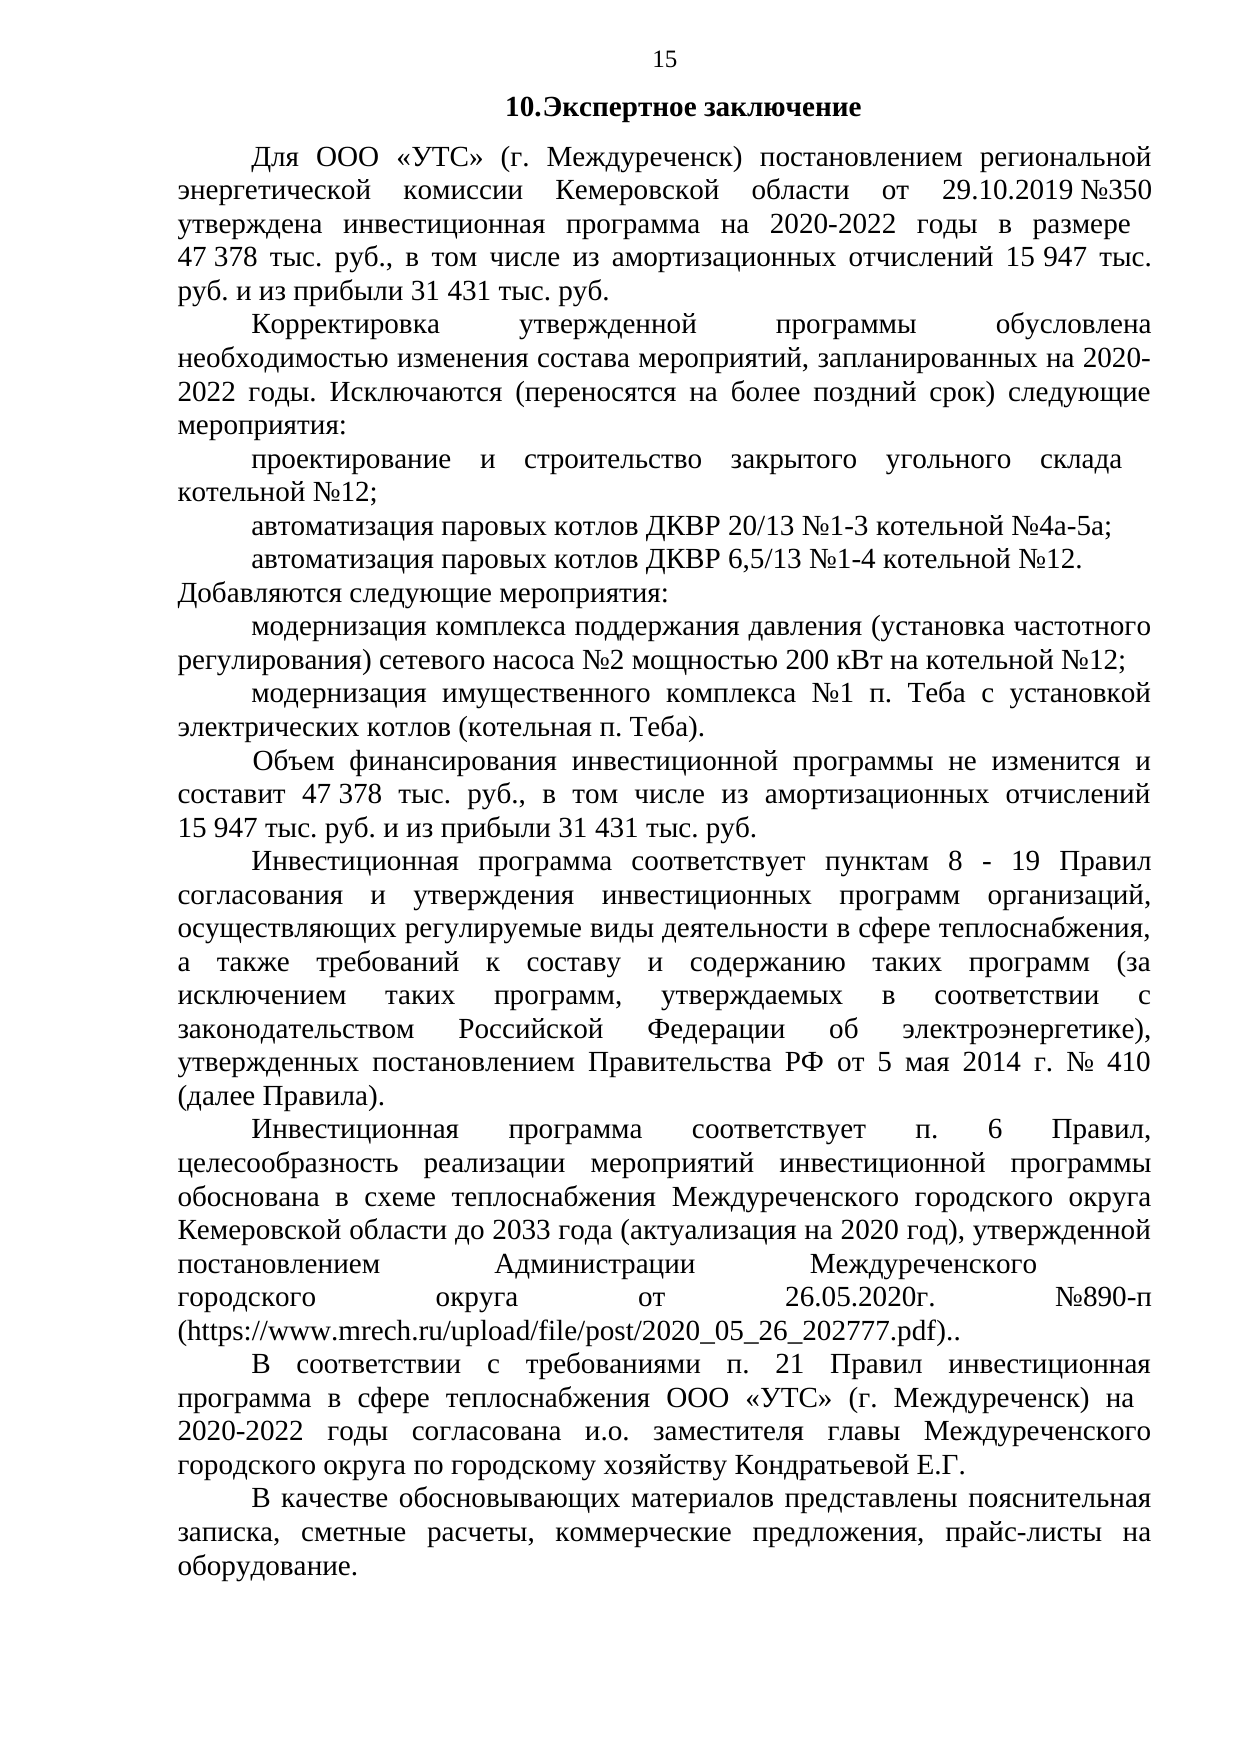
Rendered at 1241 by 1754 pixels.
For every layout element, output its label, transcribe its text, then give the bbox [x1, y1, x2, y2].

text автоматизация паровых котлов ДКВР 20/13 №1-3 котельной №4а-5а; [177, 508, 1152, 541]
text Инвестиционная программа соответствует пунктам 8 - 19 Правил согласования и утверждения инвестиционных программ организаций, осуществляющих регулируемые виды деятельности в сфере теплоснабжения, а также требований к составу и содержанию таких программ (за исключением таких программ, утверждаемых в соответствии с законодательством Российской Федерации об электроэнергетике), утвержденных постановлением Правительства РФ от 5 мая 2014 г. № 410 (далее Правила). [177, 843, 1152, 1112]
text модернизация комплекса поддержания давления (установка частотного регулирования) сетевого насоса №2 мощностью 200 кВт на котельной №12; [177, 608, 1152, 676]
text Для ООО «УТС» (г. Междуреченск) постановлением региональной энергетической комиссии Кемеровской области от 29.10.2019 №350 утверждена инвестиционная программа на 2020-2022 годы в размере 47 378 тыс. руб., в том числе из амортизационных отчислений 15 947 тыс. руб. и из прибыли 31 431 тыс. руб. [177, 139, 1152, 307]
text Корректировка утвержденной программы обусловлена необходимостью изменения состава мероприятий, запланированных на 2020-2022 годы. Исключаются (переносятся на более поздний срок) следующие мероприятия: [177, 307, 1152, 441]
text Объем финансирования инвестиционной программы не изменится и составит 47 378 тыс. руб., в том числе из амортизационных отчислений 15 947 тыс. руб. и из прибыли 31 431 тыс. руб. [177, 743, 1152, 843]
text Инвестиционная программа соответствует п. 6 Правил, целесообразность реализации мероприятий инвестиционной программы обоснована в схеме теплоснабжения Междуреченского городского округа Кемеровской области до 2033 года (актуализация на 2020 год), утвержденной постановлением Администрации Междуреченского городского округа от 26.05.2020г. №890-п (https://www.mrech.ru/upload/file/post/2020_05_26_202777.pdf).. [177, 1112, 1152, 1346]
text В качестве обосновывающих материалов представлены пояснительная записка, сметные расчеты, коммерческие предложения, прайс-листы на оборудование. [177, 1481, 1152, 1581]
text В соответствии с требованиями п. 21 Правил инвестиционная программа в сфере теплоснабжения ООО «УТС» (г. Междуреченск) на 2020-2022 годы согласована и.о. заместителя главы Междуреченского городского округа по городскому хозяйству Кондратьевой Е.Г. [177, 1346, 1152, 1481]
text проектирование и строительство закрытого угольного склада котельной №12; [177, 441, 1152, 508]
list Экспертное заключение [215, 89, 1152, 122]
text Добавляются следующие мероприятия: [177, 575, 1152, 608]
text модернизация имущественного комплекса №1 п. Теба с установкой электрических котлов (котельная п. Теба). [177, 676, 1152, 743]
text автоматизация паровых котлов ДКВР 6,5/13 №1-4 котельной №12. [177, 541, 1152, 575]
